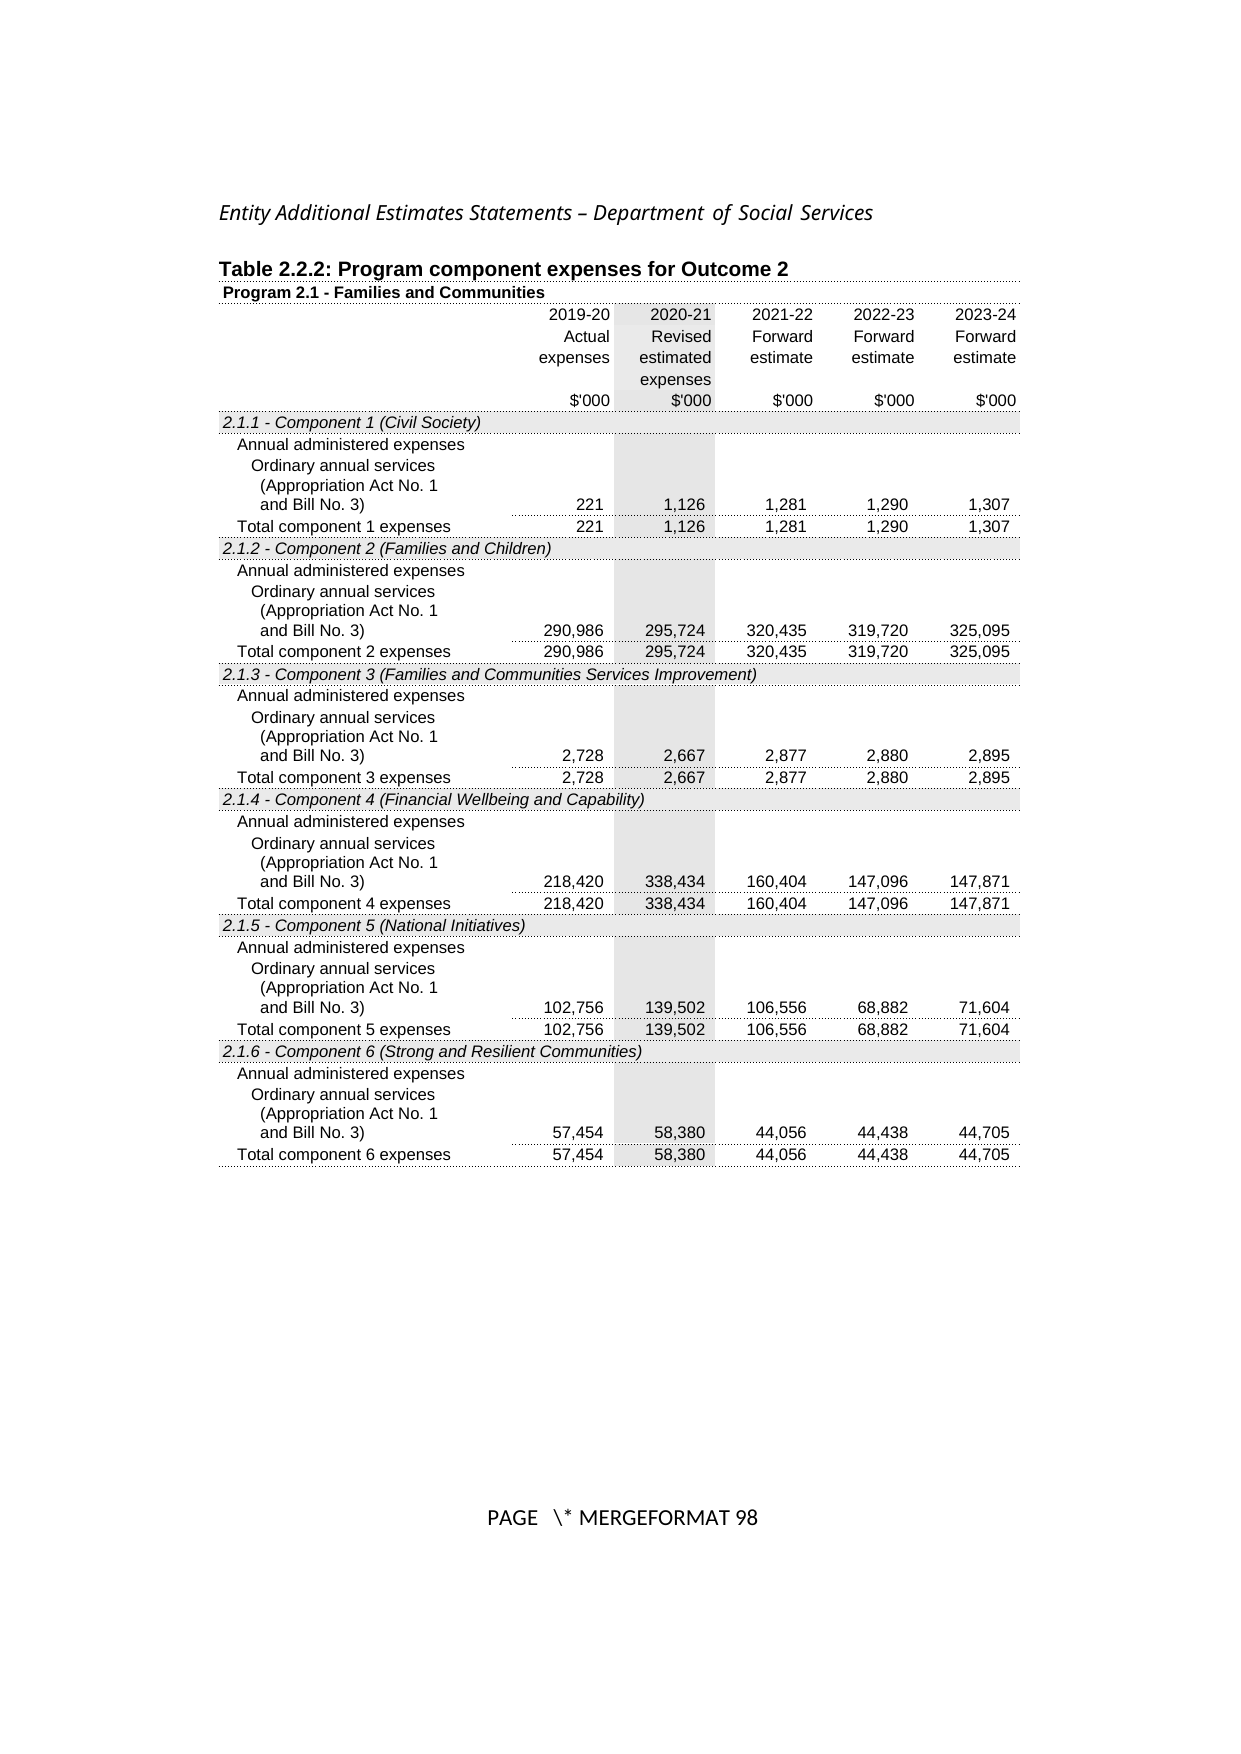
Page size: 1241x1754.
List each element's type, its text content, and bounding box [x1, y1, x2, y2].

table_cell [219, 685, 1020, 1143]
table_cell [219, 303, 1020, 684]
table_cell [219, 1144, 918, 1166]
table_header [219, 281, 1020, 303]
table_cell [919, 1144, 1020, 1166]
subtitle Table 2.2.2: Program component expenses for Outcome 2 [218, 257, 1022, 281]
